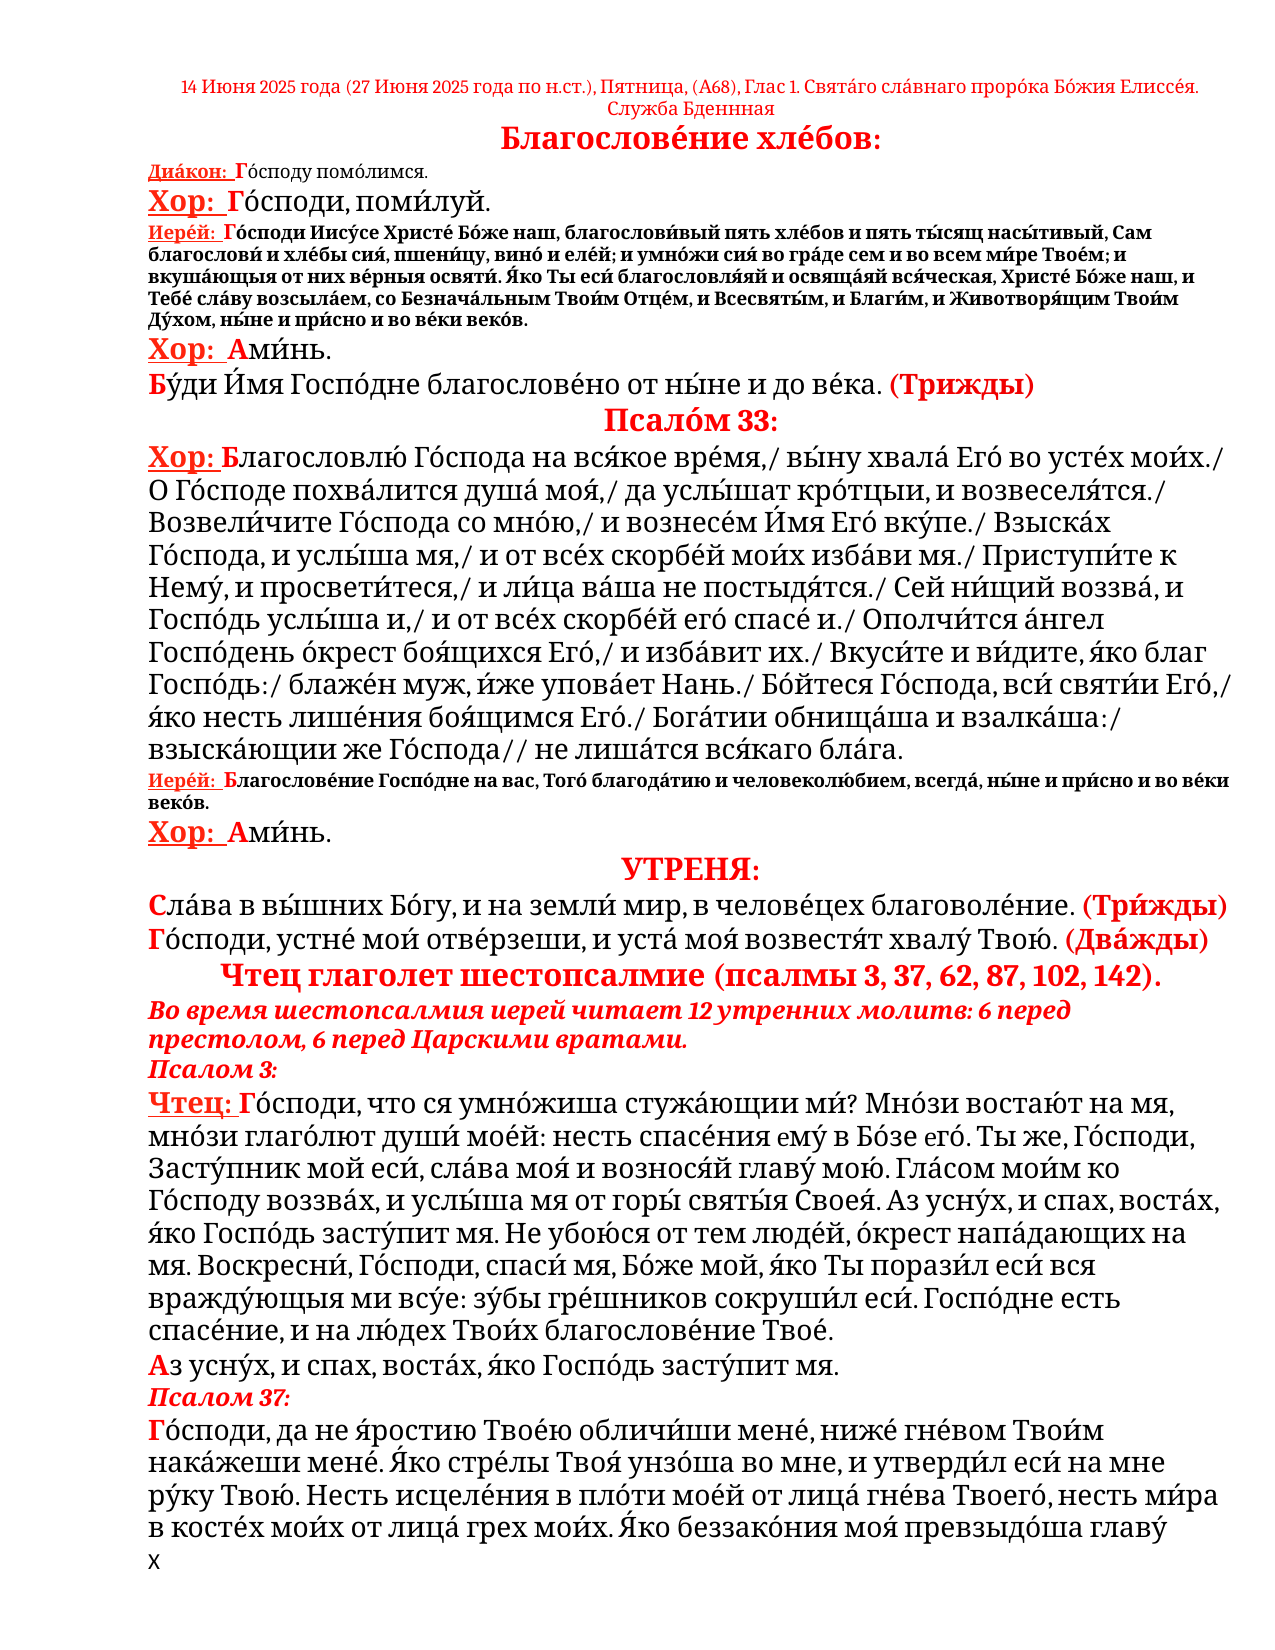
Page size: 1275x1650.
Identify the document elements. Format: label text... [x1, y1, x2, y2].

text Иере́й: Благослове́ние Госпо́дне на вас, Того́ благода́тию и человеколю́бием, всегда́, ны́не и при́сно и во ве́ки веко́в. [148, 869, 1233, 914]
text Во время шестопсалмия иерей читает 12 утренних молитв: 6 перед престолом, 6 перед Царскими вратами. [148, 1097, 1233, 1155]
text Иере́й: Го́споди Иису́се Христе́ Бо́же наш, благослови́вый пять хле́бов и пять ты́сящ насы́тивый, Сам благослови́ и хле́бы сия́, пшени́цу, вино́ и еле́й; и умно́жи сия́ во гра́де сем и во всем ми́ре Твое́м; и вкуша́ющыя от них ве́рныя освяти́. Я́ко Ты еси́ благословля́яй и освяща́яй вся́ческая, Христе́ Бо́же наш, и Тебе́ сла́ву возсыла́ем, со Безнача́льным Твои́м Отце́м, и Всесвяты́м, и Благи́м, и Животворя́щим Твои́м Ду́хом, ны́не и при́сно и во ве́ки веко́в. [148, 321, 1233, 432]
text Хор: Благословлю́ Го́спода на вся́кое вре́мя,/ вы́ну хвала́ Его́ во усте́х мои́х./ О Го́споде похва́лится душа́ моя́,/ да услы́шат кро́тцыи, и возвеселя́тся./ Возвели́чите Го́спода со мно́ю,/ и вознесе́м И́мя Его́ вку́пе./ Взыска́х Го́спода, и услы́ша мя,/ и от все́х скорбе́й мои́х изба́ви мя./ Приступи́те к Нему́, и просвети́теся,/ и ли́ца ва́ша не постыдя́тся./ Сей ни́щий воззва́, и Госпо́дь услы́ша и,/ и от все́х скорбе́й его́ спасе́ и./ Ополчи́тся а́нгел Госпо́день о́крест боя́щихся Его́,/ и изба́вит их./ Вкуси́те и ви́дите, я́ко благ Госпо́дь:/ блаже́н муж, и́же упова́ет Нань./ Бо́йтеся Го́спода, вси́ святи́и Его́,/ я́ко несть лише́ния боя́щимся Его́./ Бога́тии обнища́ша и взалка́ша:/ взыска́ющии же Го́спода// не лиша́тся вся́каго бла́га. [148, 542, 1233, 867]
text Аз усну́х, и спах, воста́х, я́ко Госпо́дь засту́пит мя. [148, 1450, 1233, 1482]
text Псало́м 33: [148, 504, 1233, 540]
text УТРЕНЯ: [148, 952, 1233, 988]
text Диа́кон: Го́споду помо́лимся. [148, 260, 1233, 284]
text Хор: Богоро́дице Де́во, ра́дуйся,/ Благода́тная Мари́е, Госпо́дь с Тобо́ю:/ благослове́на Ты в жена́х/ и благослове́н Плод чре́ва Твоего́,// яко Спа́са родила́ еси душ на́ших. [148, 121, 1233, 219]
text Хор: Го́споди, поми́луй. [148, 286, 1233, 319]
text Сла́ва в вы́шних Бо́гу, и на земли́ мир, в челове́цех благоволе́ние. (Три́жды) [148, 990, 1233, 1023]
text Псалом 3: [148, 1157, 1233, 1186]
text Хор: Ами́нь. [148, 917, 1233, 950]
text Псалом 37: [148, 1484, 1233, 1513]
text Хор: Ами́нь. [148, 434, 1233, 467]
text Благослове́ние хле́бов: [148, 222, 1233, 258]
text Чтец глаголет шестопсалмие (псалмы 3, 37, 62, 87, 102, 142). [148, 1059, 1233, 1095]
text Бу́ди И́мя Госпо́дне благослове́но от ны́не и до ве́ка. (Трижды) [148, 469, 1233, 502]
text Чтец: Го́споди, что ся умно́жиша стужа́ющии ми́? Мно́зи востаю́т на мя, мно́зи глаго́лют души́ мое́й: несть спасе́ния eму́ в Бо́зе eго́. Ты же, Го́споди, Засту́пник мой еси́, сла́ва моя́ и вознося́й главу́ мою́. Гла́сом мои́м ко Го́споду воззва́х, и услы́ша мя от горы́ святы́я Своея́. Аз усну́х, и спах, воста́х, я́ко Госпо́дь засту́пит мя. Не убою́ся от тем люде́й, о́крест напа́дающих на мя. Воскресни́, Го́споди, спаси́ мя, Бо́же мой, я́ко Ты порази́л еси́ вся вражду́ющыя ми всу́е: зу́бы гре́шников сокруши́л еси́. Госпо́дне есть спасе́ние, и на лю́дех Твои́х благослове́ние Твое́. [148, 1188, 1233, 1448]
text Го́споди, устне́ мои́ отве́рзеши, и уста́ моя́ возвестя́т хвалу́ Твою́. (Два́жды) [148, 1025, 1233, 1057]
